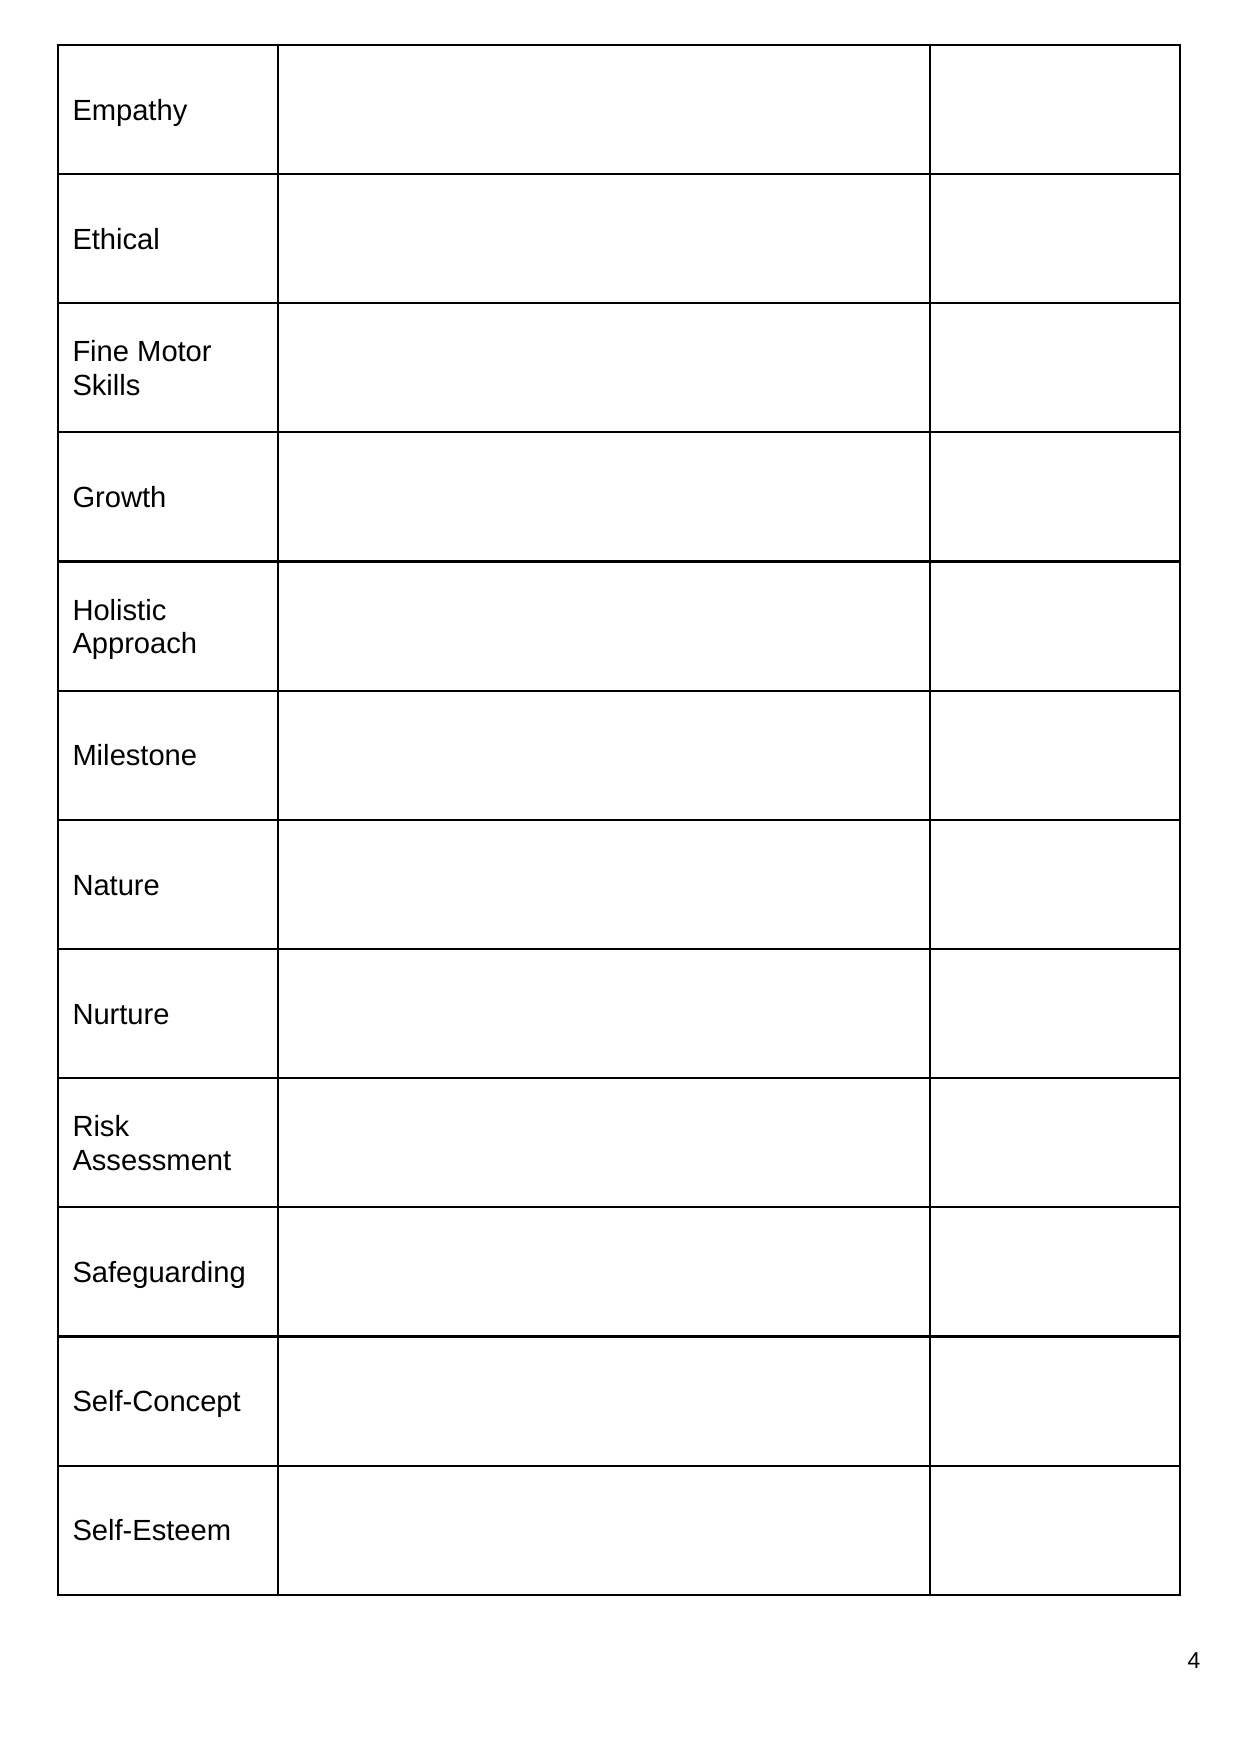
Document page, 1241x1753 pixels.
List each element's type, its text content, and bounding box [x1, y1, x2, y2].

table_cell [931, 304, 1179, 431]
table_cell [279, 1208, 929, 1335]
table_cell [279, 563, 929, 689]
table_cell Milestone [59, 692, 277, 819]
table_cell Nature [59, 821, 277, 948]
table_cell [279, 175, 929, 302]
table_cell [279, 433, 929, 560]
table_cell [279, 692, 929, 819]
table_cell [931, 1338, 1179, 1464]
table_cell Ethical [59, 175, 277, 302]
table_cell Nurture [59, 950, 277, 1077]
table_cell Safeguarding [59, 1208, 277, 1335]
table_cell [931, 175, 1179, 302]
table_cell [279, 46, 929, 173]
table_cell Risk Assessment [59, 1079, 277, 1206]
table_cell [931, 1208, 1179, 1335]
table_cell [931, 433, 1179, 560]
table_cell Growth [59, 433, 277, 560]
table_cell [931, 563, 1179, 689]
table_cell [279, 950, 929, 1077]
table_cell [279, 1467, 929, 1594]
table_cell Fine Motor Skills [59, 304, 277, 431]
table_cell Empathy [59, 46, 277, 173]
table_cell [931, 1467, 1179, 1594]
table_cell [279, 1079, 929, 1206]
table_cell [931, 950, 1179, 1077]
table_cell [279, 304, 929, 431]
table_cell Self-Concept [59, 1338, 277, 1464]
table_cell [279, 821, 929, 948]
table_cell Holistic Approach [59, 563, 277, 689]
table_cell Self-Esteem [59, 1467, 277, 1594]
table_cell [931, 1079, 1179, 1206]
table_cell [931, 821, 1179, 948]
table_cell [931, 692, 1179, 819]
table_cell [279, 1338, 929, 1464]
table_cell [931, 46, 1179, 173]
